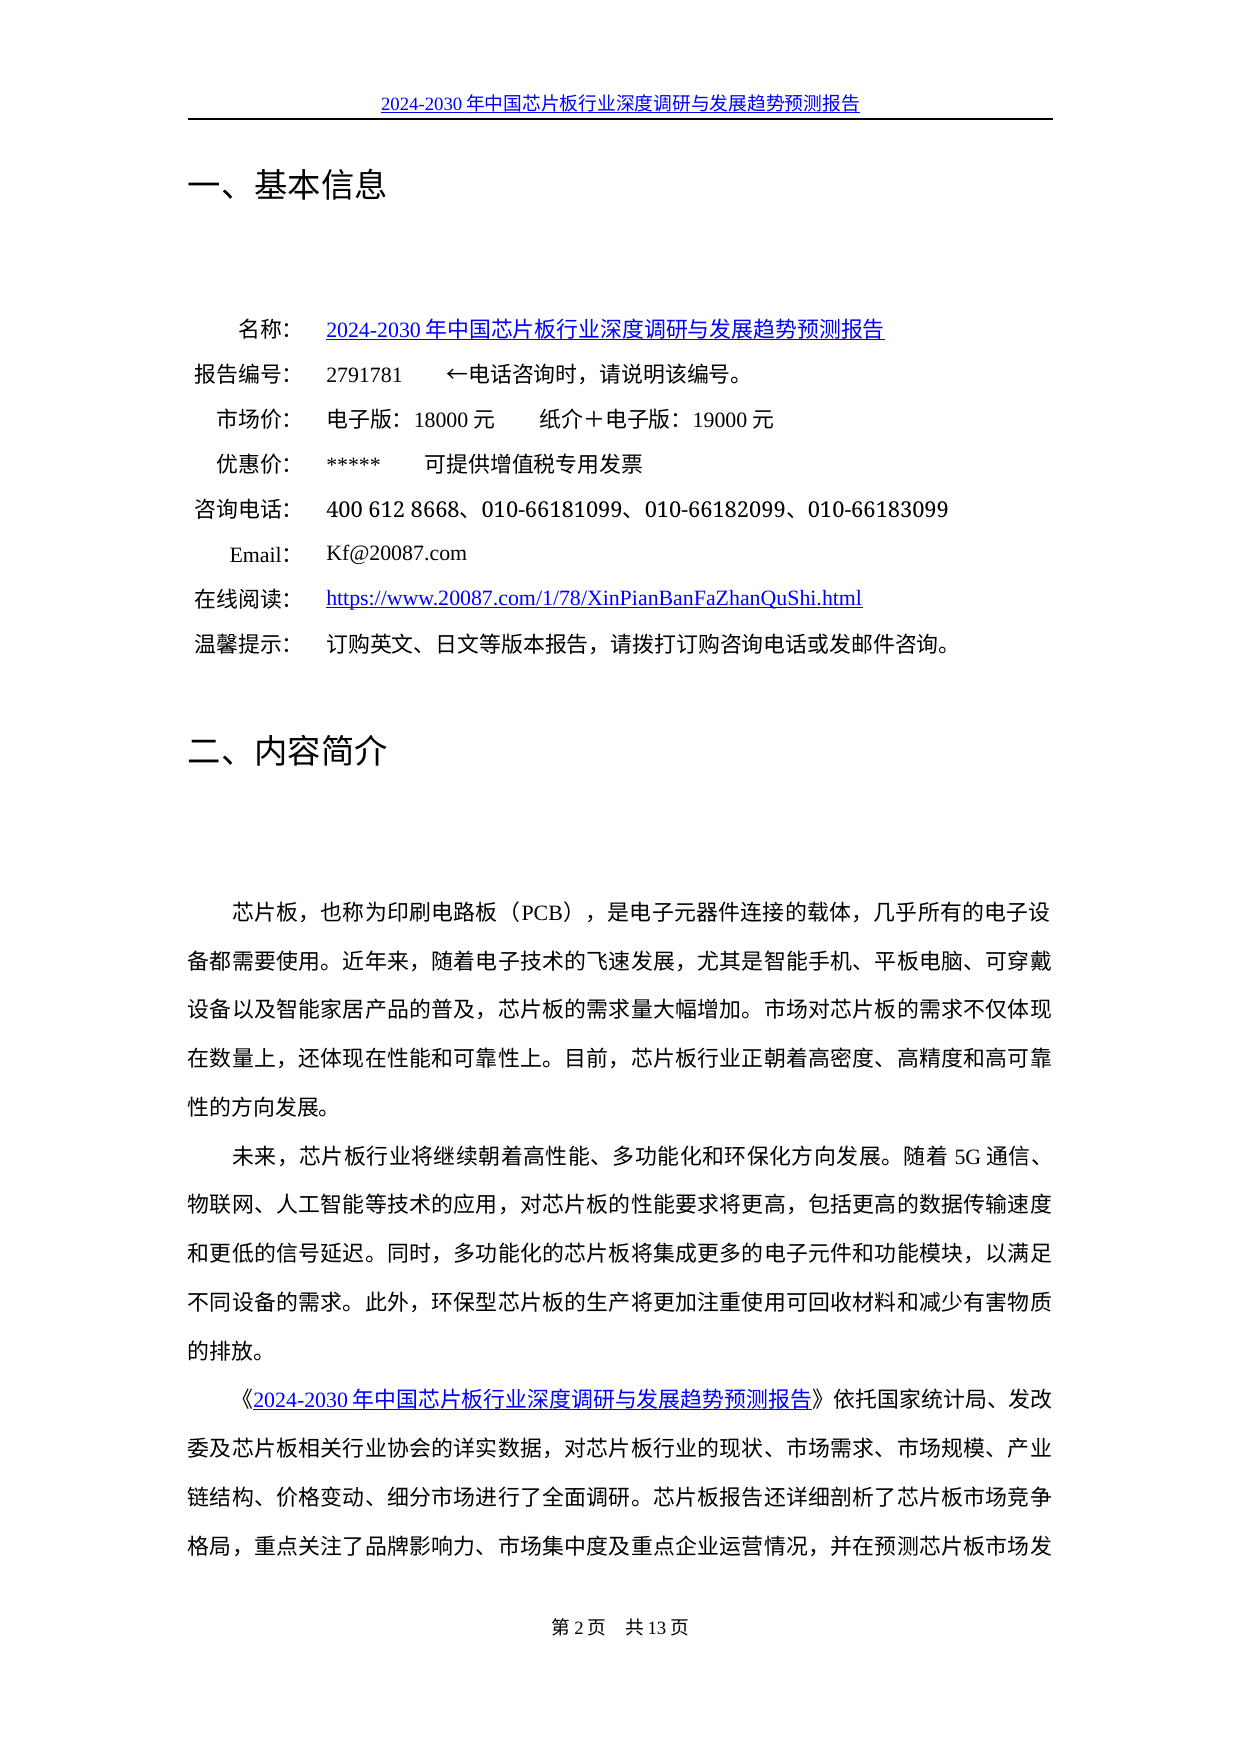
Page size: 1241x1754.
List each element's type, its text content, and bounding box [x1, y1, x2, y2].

table_cell 400 612 8668、010-66181099、010-66182099、010-66183099 [315, 492, 1073, 537]
table_cell 咨询电话： [167, 492, 315, 537]
table_cell 2791781 ←电话咨询时，请说明该编号。 [315, 357, 1073, 402]
table_cell 优惠价： [167, 447, 315, 492]
table_cell 报告编号： [167, 357, 315, 402]
title 一、基本信息 [187, 150, 1053, 215]
table_cell 在线阅读： [167, 582, 315, 627]
table_cell 温馨提示： [167, 627, 315, 672]
table_cell [315, 582, 1073, 627]
table_header 2024-2030年中国芯片板行业深度调研与发展趋势预测报告 [315, 312, 1073, 357]
table_cell ***** 可提供增值税专用发票 [315, 447, 1073, 492]
table_cell 电子版：18000 元 纸介＋电子版：19000 元 [315, 402, 1073, 447]
table_cell 市场价： [167, 402, 315, 447]
table_cell 订购英文、日文等版本报告，请拨打订购咨询电话或发邮件咨询。 [315, 627, 1073, 672]
title 二、内容简介 [187, 717, 1053, 782]
table_header 名称： [167, 312, 315, 357]
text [187, 894, 1053, 1561]
table_cell Email： [167, 537, 315, 582]
table_cell Kf@20087.com [315, 537, 1073, 582]
